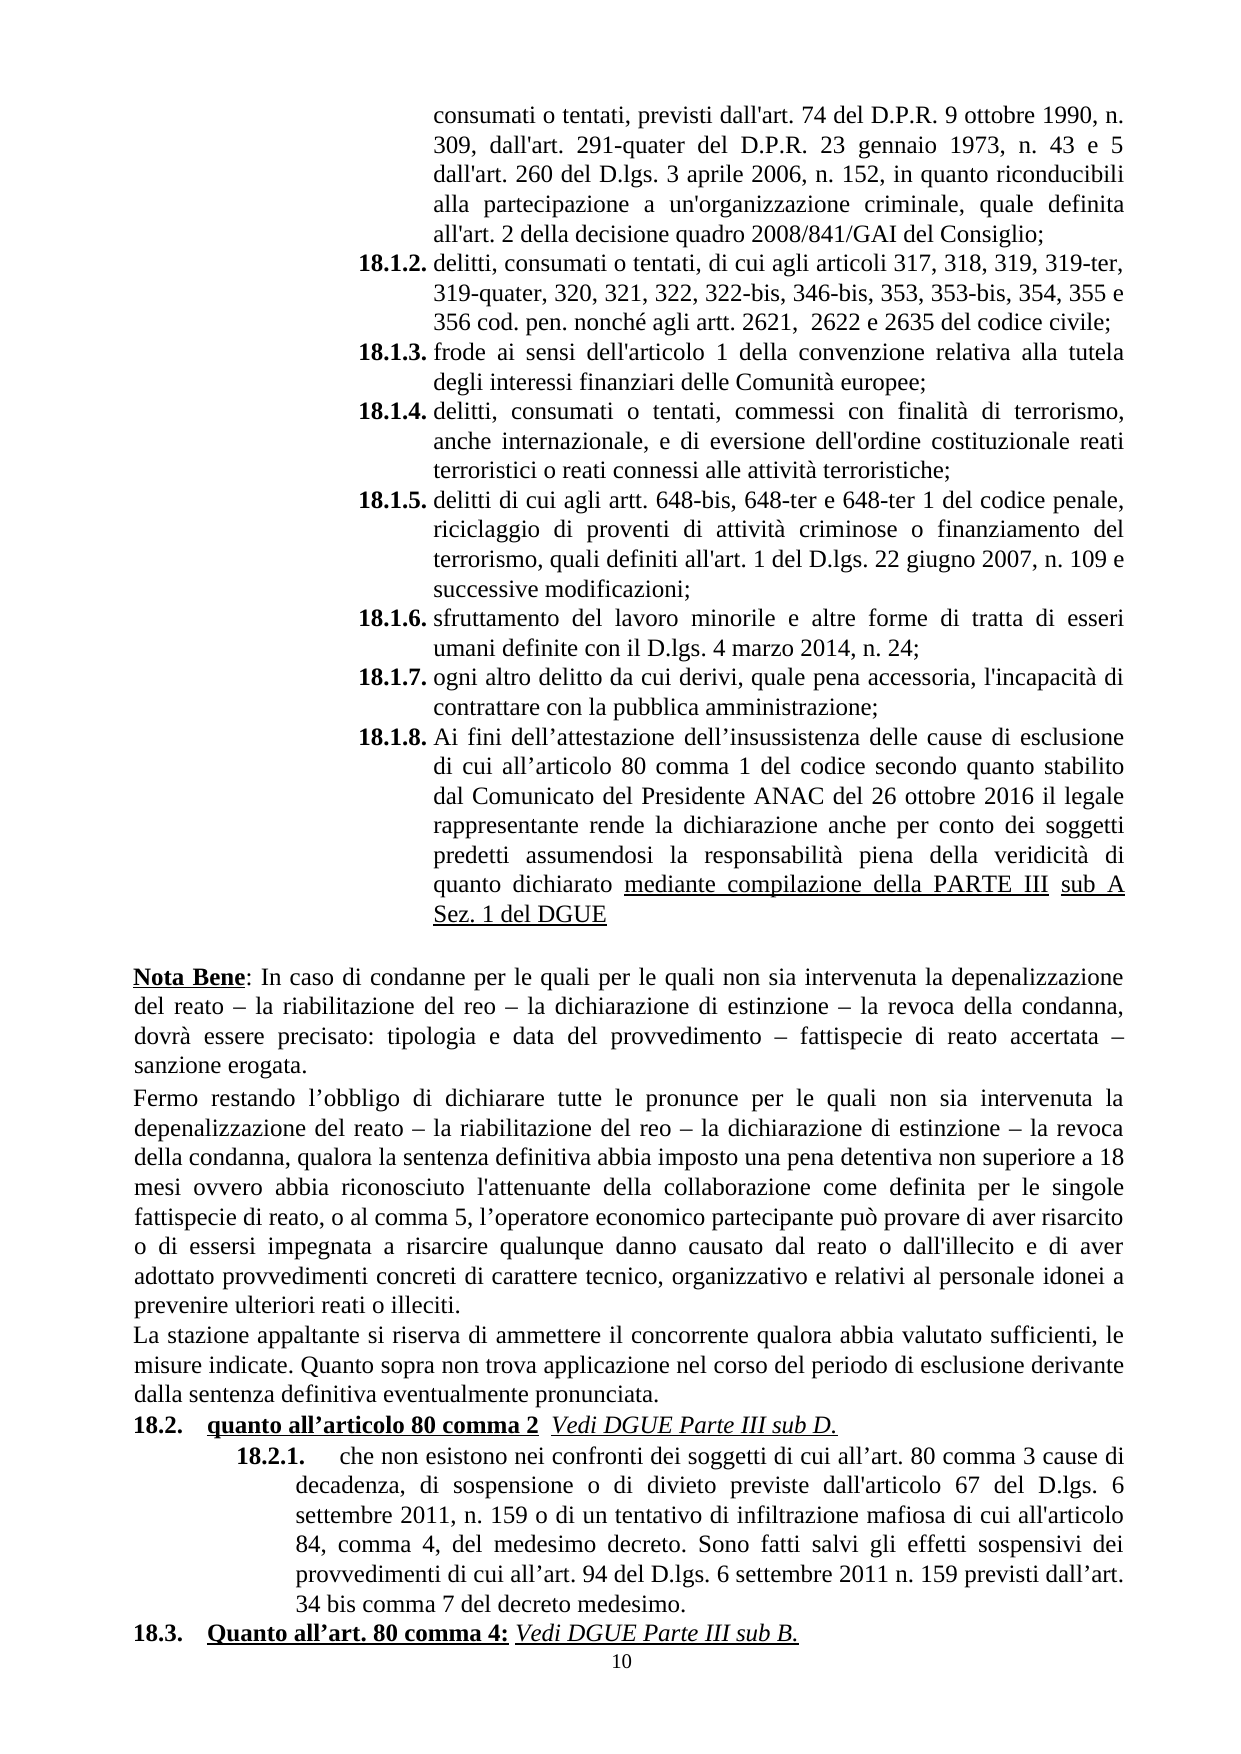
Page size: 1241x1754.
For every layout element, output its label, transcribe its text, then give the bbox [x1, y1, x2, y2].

list delitti, consumati o tentati, commessi con finalità di terrorismo, anche internazionale, e di eversione dell'ordine costituzionale reati terroristici o reati connessi alle attività terroristiche; [358, 396, 1125, 484]
list quanto all’articolo 80 comma 2 Vedi DGUE Parte III sub D. [133, 1410, 1125, 1438]
list sfruttamento del lavoro minorile e altre forme di tratta di esseri umani definite con il D.lgs. 4 marzo 2014, n. 24; [358, 603, 1125, 662]
list frode ai sensi dell'articolo 1 della convenzione relativa alla tutela degli interessi finanziari delle Comunità europee; [358, 337, 1125, 395]
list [358, 100, 1125, 247]
list Quanto all’art. 80 comma 4: Vedi DGUE Parte III sub B. [133, 1618, 1125, 1647]
list Ai fini dell’attestazione dell’insussistenza delle cause di esclusione di cui all’articolo 80 comma 1 del codice secondo quanto stabilito dal Comunicato del Presidente ANAC del 26 ottobre 2016 il legale rappresentante rende la dichiarazione anche per conto dei soggetti predetti assumendosi la responsabilità piena della veridicità di quanto dichiarato mediante compilazione della PARTE III sub A Sez. 1 del DGUE [358, 722, 1125, 928]
list che non esistono nei confronti dei soggetti di cui all’art. 80 comma 3 cause di decadenza, di sospensione o di divieto previste dall'articolo 67 del D.lgs. 6 settembre 2011, n. 159 o di un tentativo di infiltrazione mafiosa di cui all'articolo 84, comma 4, del medesimo decreto. Sono fatti salvi gli effetti sospensivi dei provvedimenti di cui all’art. 94 del D.lgs. 6 settembre 2011 n. 159 previsti dall’art. 34 bis comma 7 del decreto medesimo. [236, 1441, 1125, 1617]
list delitti, consumati o tentati, di cui agli articoli 317, 318, 319, 319-ter, 319-quater, 320, 321, 322, 322-bis, 346-bis, 353, 353-bis, 354, 355 e 356 cod. pen. nonché agli artt. 2621, 2622 e 2635 del codice civile; [358, 248, 1125, 336]
text Fermo restando l’obbligo di dichiarare tutte le pronunce per le quali non sia intervenuta la depenalizzazione del reato – la riabilitazione del reo – la dichiarazione di estinzione – la revoca della condanna, qualora la sentenza definitiva abbia imposto una pena detentiva non superiore a 18 mesi ovvero abbia riconosciuto l'attenuante della collaborazione come definita per le singole fattispecie di reato, o al comma 5, l’operatore economico partecipante può provare di aver risarcito o di essersi impegnata a risarcire qualunque danno causato dal reato o dall'illecito e di aver adottato provvedimenti concreti di carattere tecnico, organizzativo e relativi al personale idonei a prevenire ulteriori reati o illeciti. [133, 1083, 1125, 1319]
text Nota Bene: In caso di condanne per le quali per le quali non sia intervenuta la depenalizzazione del reato – la riabilitazione del reo – la dichiarazione di estinzione – la revoca della condanna, dovrà essere precisato: tipologia e data del provvedimento – fattispecie di reato accertata – sanzione erogata. [133, 962, 1125, 1079]
list delitti di cui agli artt. 648-bis, 648-ter e 648-ter 1 del codice penale, riciclaggio di proventi di attività criminose o finanziamento del terrorismo, quali definiti all'art. 1 del D.lgs. 22 giugno 2007, n. 109 e successive modificazioni; [358, 485, 1125, 602]
list ogni altro delitto da cui derivi, quale pena accessoria, l'incapacità di contrattare con la pubblica amministrazione; [358, 662, 1125, 721]
text La stazione appaltante si riserva di ammettere il concorrente qualora abbia valutato sufficienti, le misure indicate. Quanto sopra non trova applicazione nel corso del periodo di esclusione derivante dalla sentenza definitiva eventualmente pronunciata. [133, 1320, 1125, 1408]
